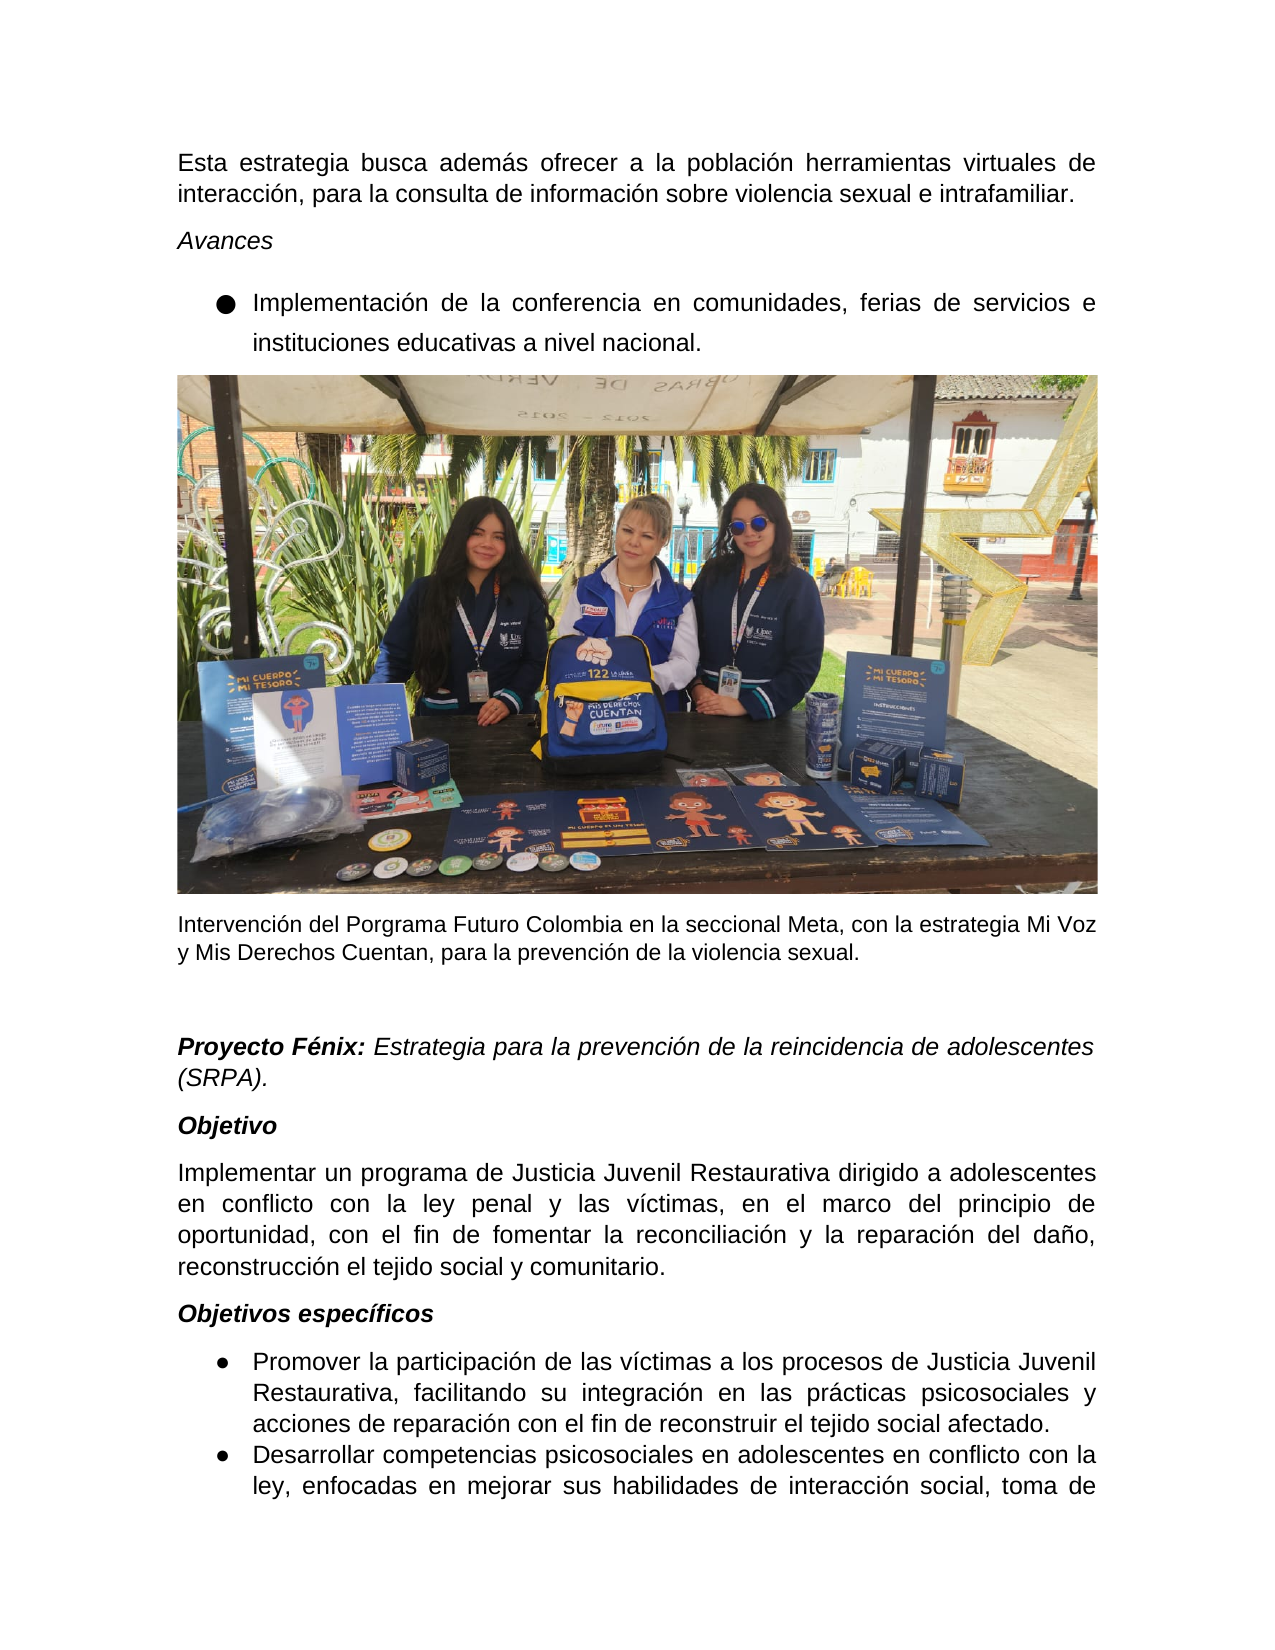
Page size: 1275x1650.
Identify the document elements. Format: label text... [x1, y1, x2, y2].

text Implementar un programa de Justicia Juvenil Restaurativa dirigido a adolescentes en conflicto con la ley penal y las víctimas, en el marco del principio de oportunidad, con el fin de fomentar la reconciliación y la reparación del daño, reconstrucción el tejido social y comunitario. [177, 1158, 1098, 1280]
list Implementación de la conferencia en comunidades, ferias de servicios e instituciones educativas a nivel nacional. [215, 274, 1098, 356]
text Intervención del Porgrama Futuro Colombia en la seccional Meta, con la estrategia Mi Voz y Mis Derechos Cuentan, para la prevención de la violencia sexual. [177, 911, 1098, 966]
text Proyecto Fénix: Estrategia para la prevención de la reincidencia de adolescentes (SRPA). [177, 1032, 1098, 1092]
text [177, 148, 1098, 207]
list Promover la participación de las víctimas a los procesos de Justicia Juvenil Restaurativa, facilitando su integración en las prácticas psicosociales y acciones de reparación con el fin de reconstruir el tejido social afectado. [215, 1347, 1098, 1438]
text Objetivo [177, 1111, 1098, 1139]
text Avances [177, 226, 1098, 255]
picture [177, 375, 1098, 894]
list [215, 1440, 1098, 1500]
text Objetivos específicos [177, 1299, 1098, 1328]
